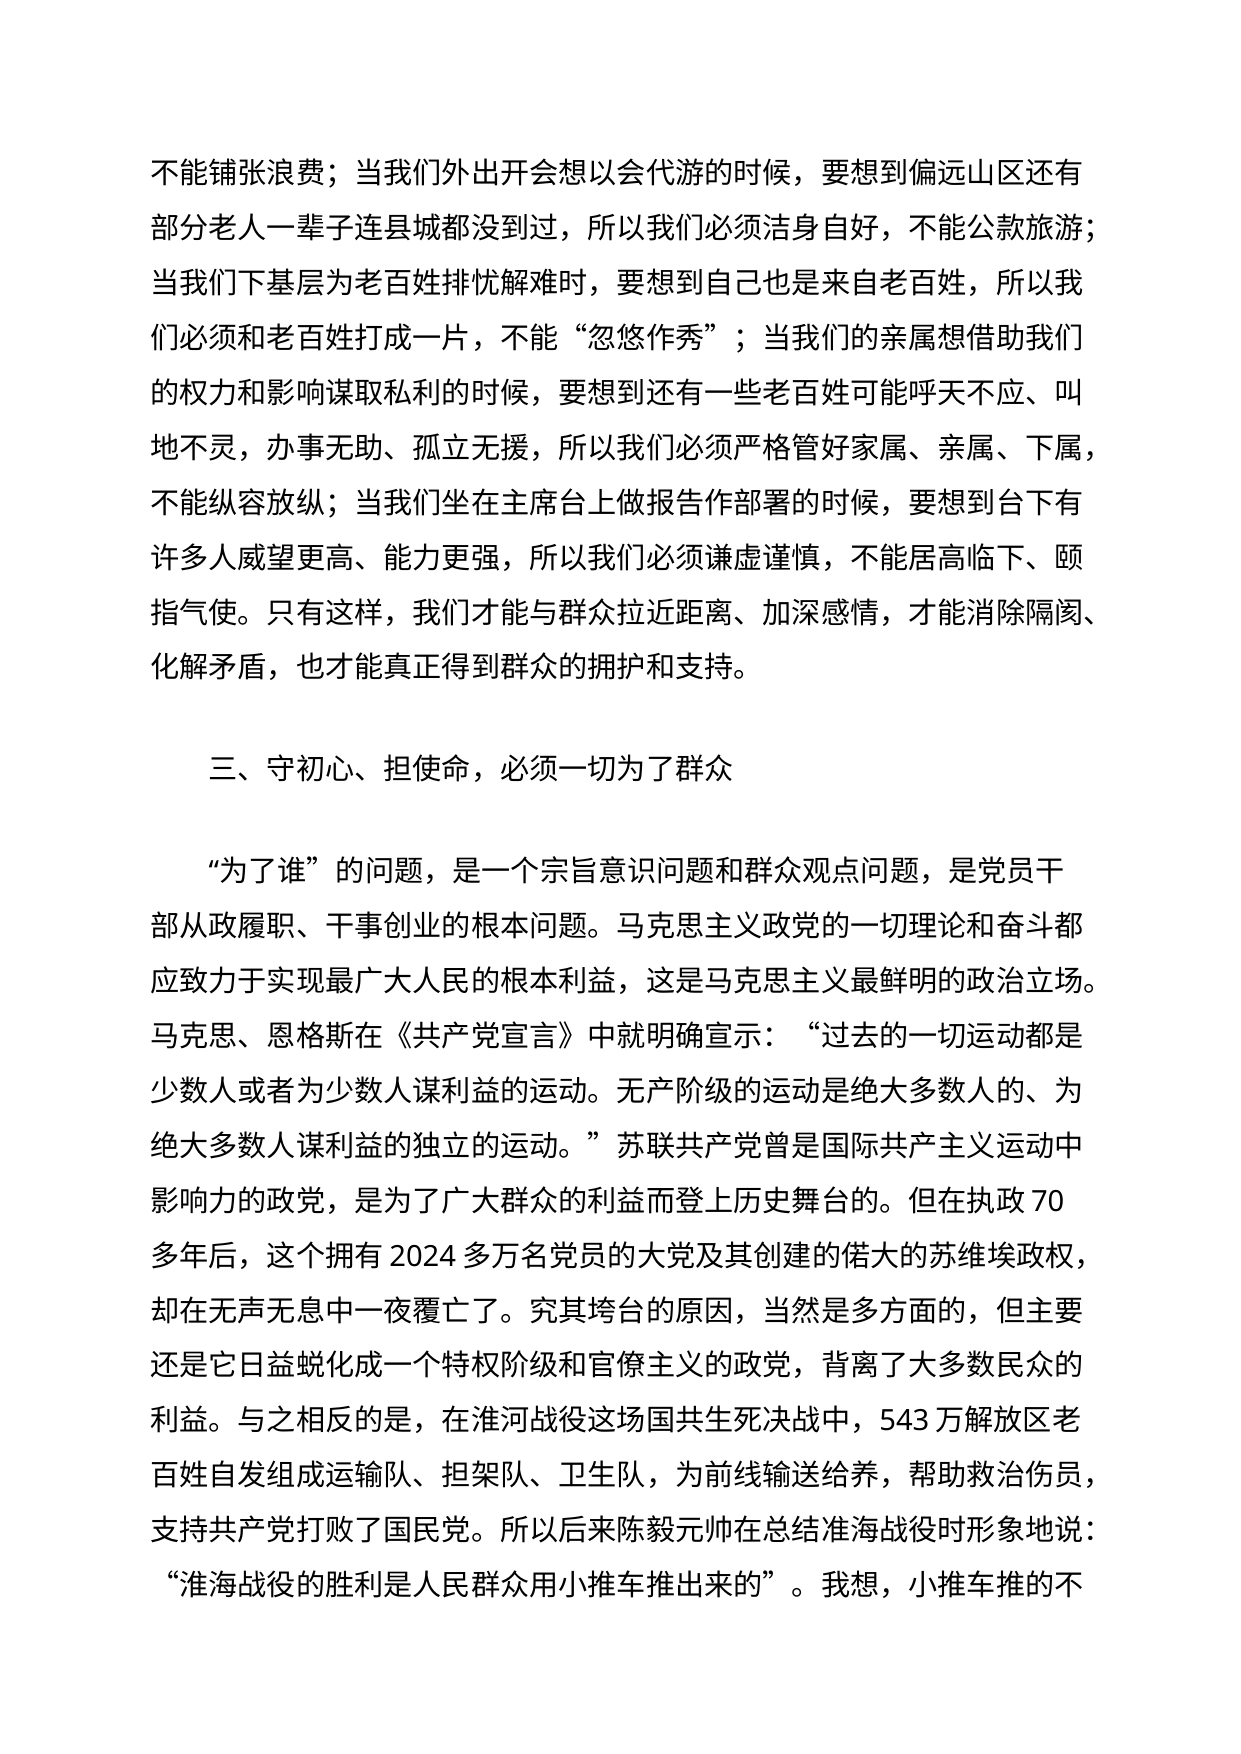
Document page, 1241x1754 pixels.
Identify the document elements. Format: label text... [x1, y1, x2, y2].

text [150, 848, 1090, 1604]
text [150, 150, 1090, 686]
text 三、守初心、担使命，必须一切为了群众 [150, 746, 1090, 788]
